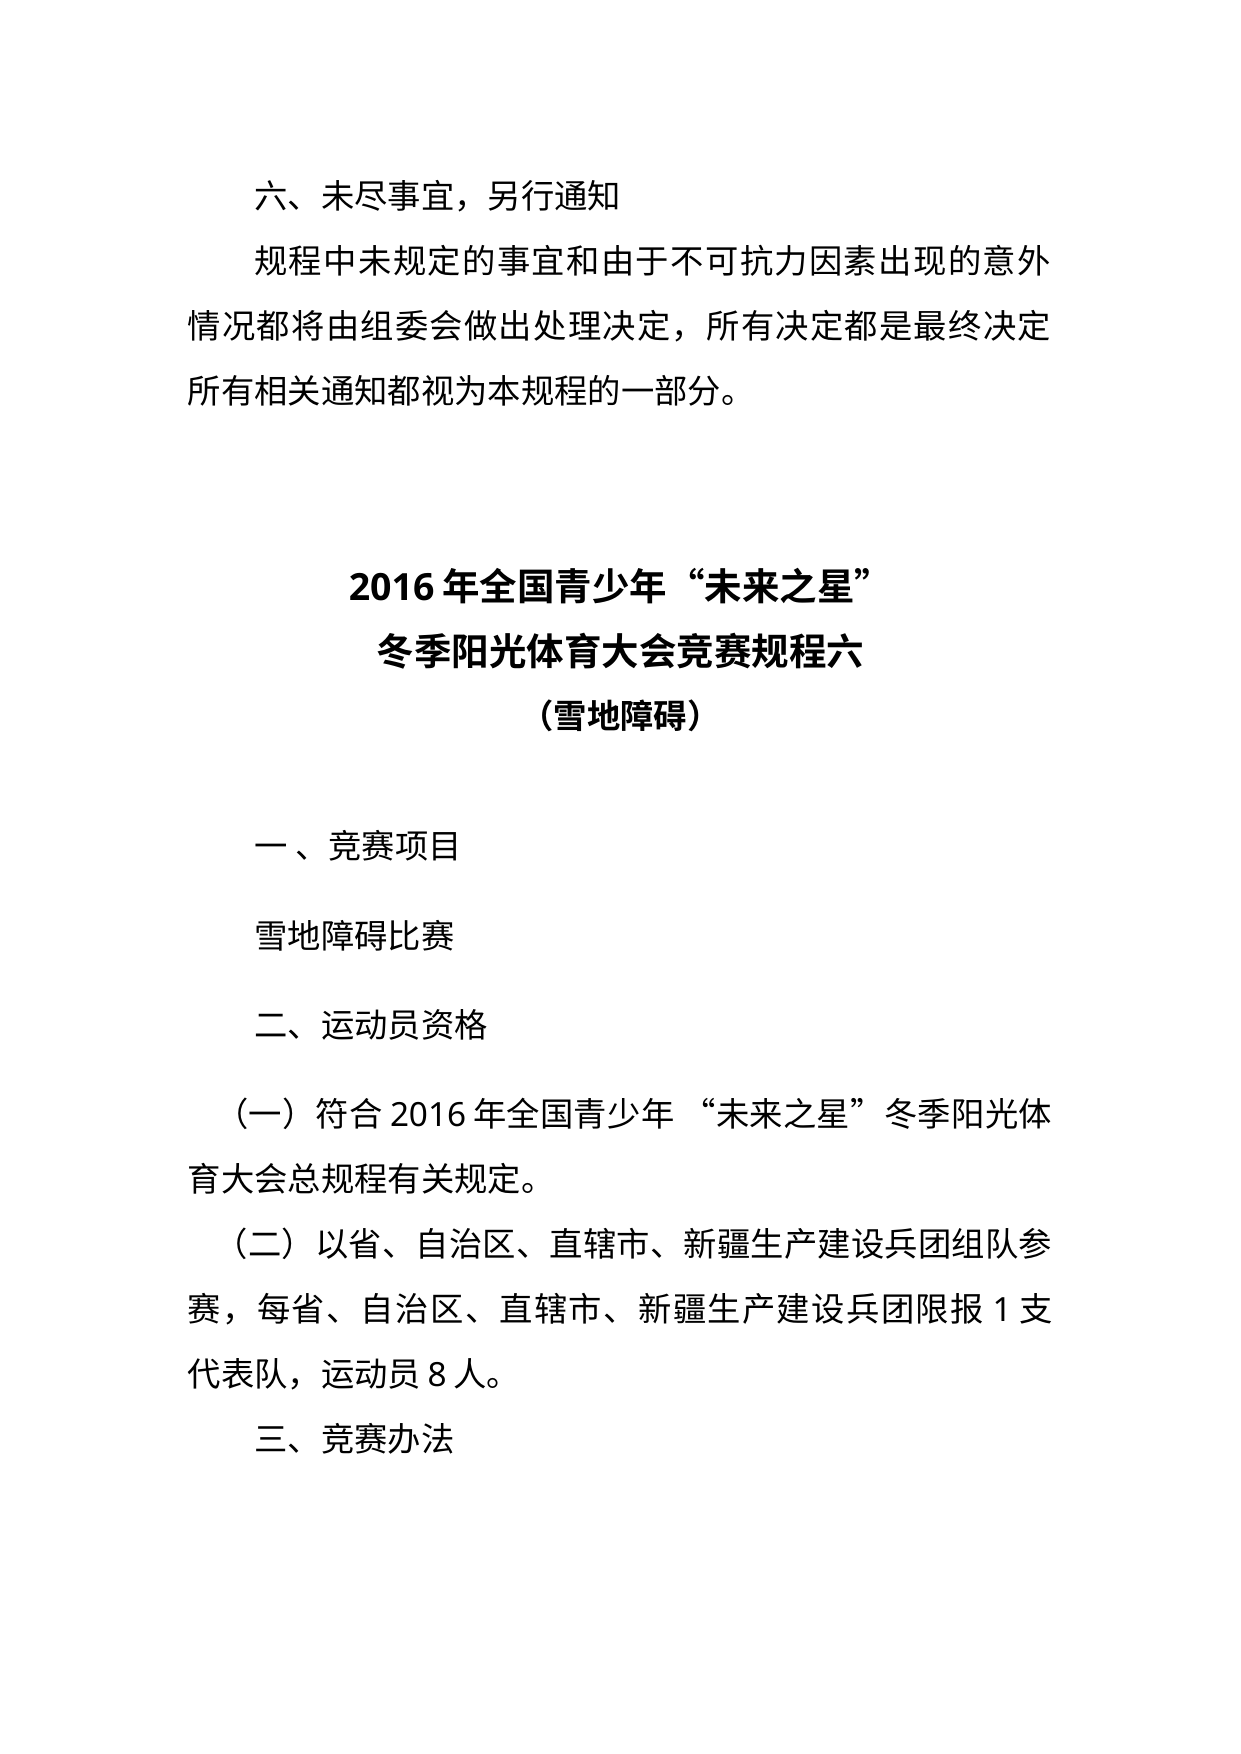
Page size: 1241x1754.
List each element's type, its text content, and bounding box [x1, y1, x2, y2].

text 雪地障碍比赛 [187, 901, 1053, 966]
text 三、竞赛办法 [187, 1404, 1053, 1469]
text 冬季阳光体育大会竞赛规程六 [187, 617, 1053, 682]
text 规程中未规定的事宜和由于不可抗力因素出现的意外情况都将由组委会做出处理决定，所有决定都是最终决定。所有相关通知都视为本规程的一部分。 [187, 227, 1053, 422]
text （雪地障碍） [187, 682, 1053, 747]
text 一 、竞赛项目 [187, 812, 1053, 877]
text 二、运动员资格 [187, 990, 1053, 1055]
text 六、未尽事宜，另行通知 [187, 162, 1053, 227]
text 2016年全国青少年“未来之星” [187, 552, 1053, 617]
text （一）符合2016年全国青少年 “未来之星”冬季阳光体育大会总规程有关规定。 [187, 1079, 1053, 1209]
text （二）以省、自治区、直辖市、新疆生产建设兵团组队参赛，每省、自治区、直辖市、新疆生产建设兵团限报1支代表队，运动员8人。 [187, 1209, 1053, 1404]
